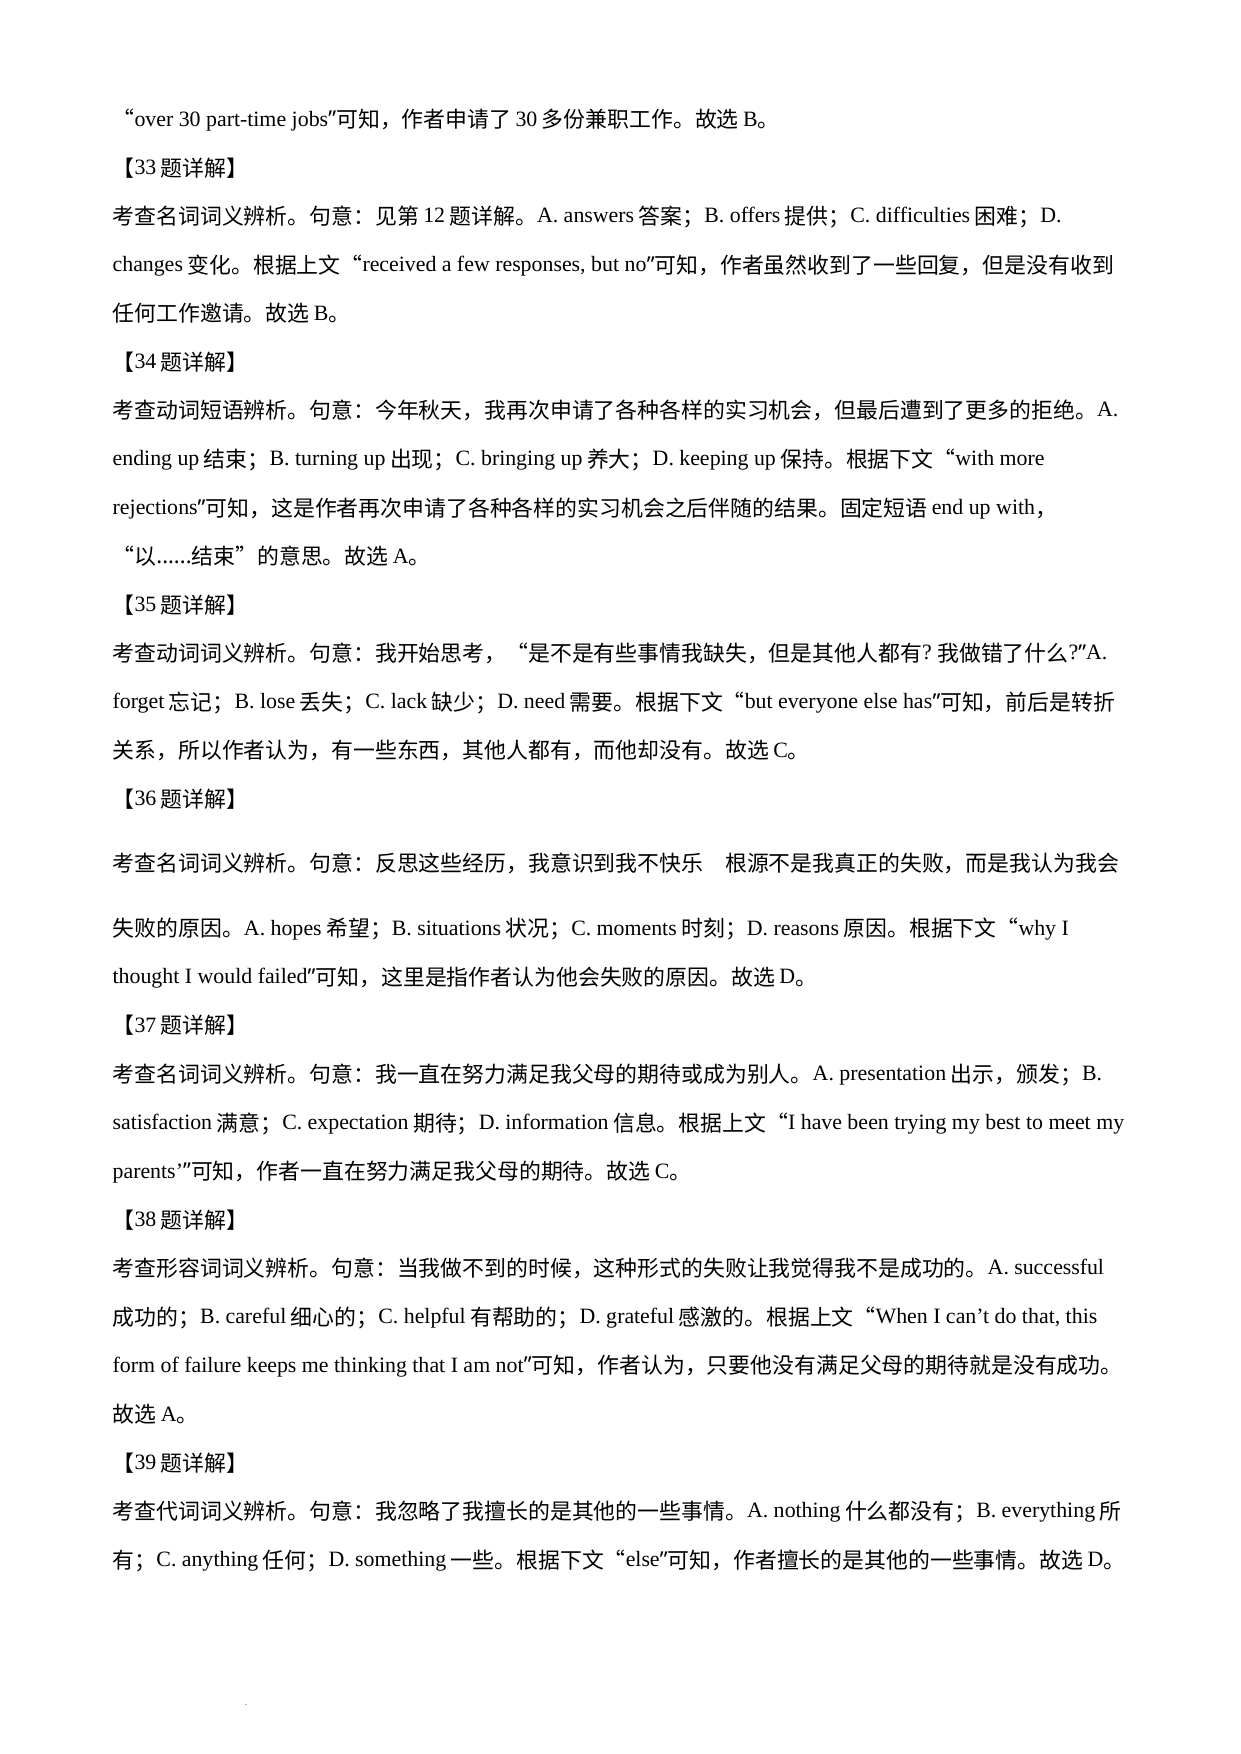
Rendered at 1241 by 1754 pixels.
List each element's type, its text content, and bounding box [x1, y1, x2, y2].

text 考查名词词义辨析。句意：反思这些经历，我意识到我不快乐根源不是我真正的失败，而是我认为我会失败的原因。A. hopes希望；B. situations状况；C. moments时刻；D. reasons原因。根据下文“why I thought I would failed”可知，这里是指作者认为他会失败的原因。故选D。 [112, 830, 1128, 992]
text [112, 102, 1128, 134]
text 考查形容词词义辨析。句意：当我做不到的时候，这种形式的失败让我觉得我不是成功的。A. successful成功的；B. careful细心的；C. helpful有帮助的；D. grateful感激的。根据上文“When I can’t do that, this form of failure keeps me thinking that I am not”可知，作者认为，只要他没有满足父母的期待就是没有成功。故选A。 [112, 1251, 1128, 1429]
text 考查动词短语辨析。句意：今年秋天，我再次申请了各种各样的实习机会，但最后遭到了更多的拒绝。A. ending up结束；B. turning up出现；C. bringing up养大；D. keeping up保持。根据下文“with more rejections”可知，这是作者再次申请了各种各样的实习机会之后伴随的结果。固定短语end up with，“以......结束”的意思。故选A。 [112, 393, 1128, 571]
text 【36题详解】 [112, 781, 1128, 814]
text 考查动词词义辨析。句意：我开始思考，“是不是有些事情我缺失，但是其他人都有? 我做错了什么?”A. forget忘记；B. lose丢失；C. lack缺少；D. need需要。根据下文“but everyone else has”可知，前后是转折关系，所以作者认为，有一些东西，其他人都有，而他却没有。故选C。 [112, 636, 1128, 766]
text 【35题详解】 [112, 587, 1128, 620]
text 【34题详解】 [112, 344, 1128, 377]
text 考查名词词义辨析。句意：见第12题详解。A. answers答案；B. offers提供；C. difficulties困难；D. changes变化。根据上文“received a few responses, but no”可知，作者虽然收到了一些回复，但是没有收到任何工作邀请。故选B。 [112, 198, 1128, 328]
text 【39题详解】 [112, 1445, 1128, 1478]
text 【38题详解】 [112, 1202, 1128, 1235]
text 考查名词词义辨析。句意：我一直在努力满足我父母的期待或成为别人。A. presentation出示，颁发；B. satisfaction满意；C. expectation期待；D. information信息。根据上文“I have been trying my best to meet my parents’”可知，作者一直在努力满足我父母的期待。故选C。 [112, 1056, 1128, 1186]
text 【33题详解】 [112, 150, 1128, 183]
text 考查代词词义辨析。句意：我忽略了我擅长的是其他的一些事情。A. nothing什么都没有；B. everything所有；C. anything任何；D. something一些。根据下文“else”可知，作者擅长的是其他的一些事情。故选D。 [112, 1493, 1128, 1575]
text 【37题详解】 [112, 1008, 1128, 1041]
